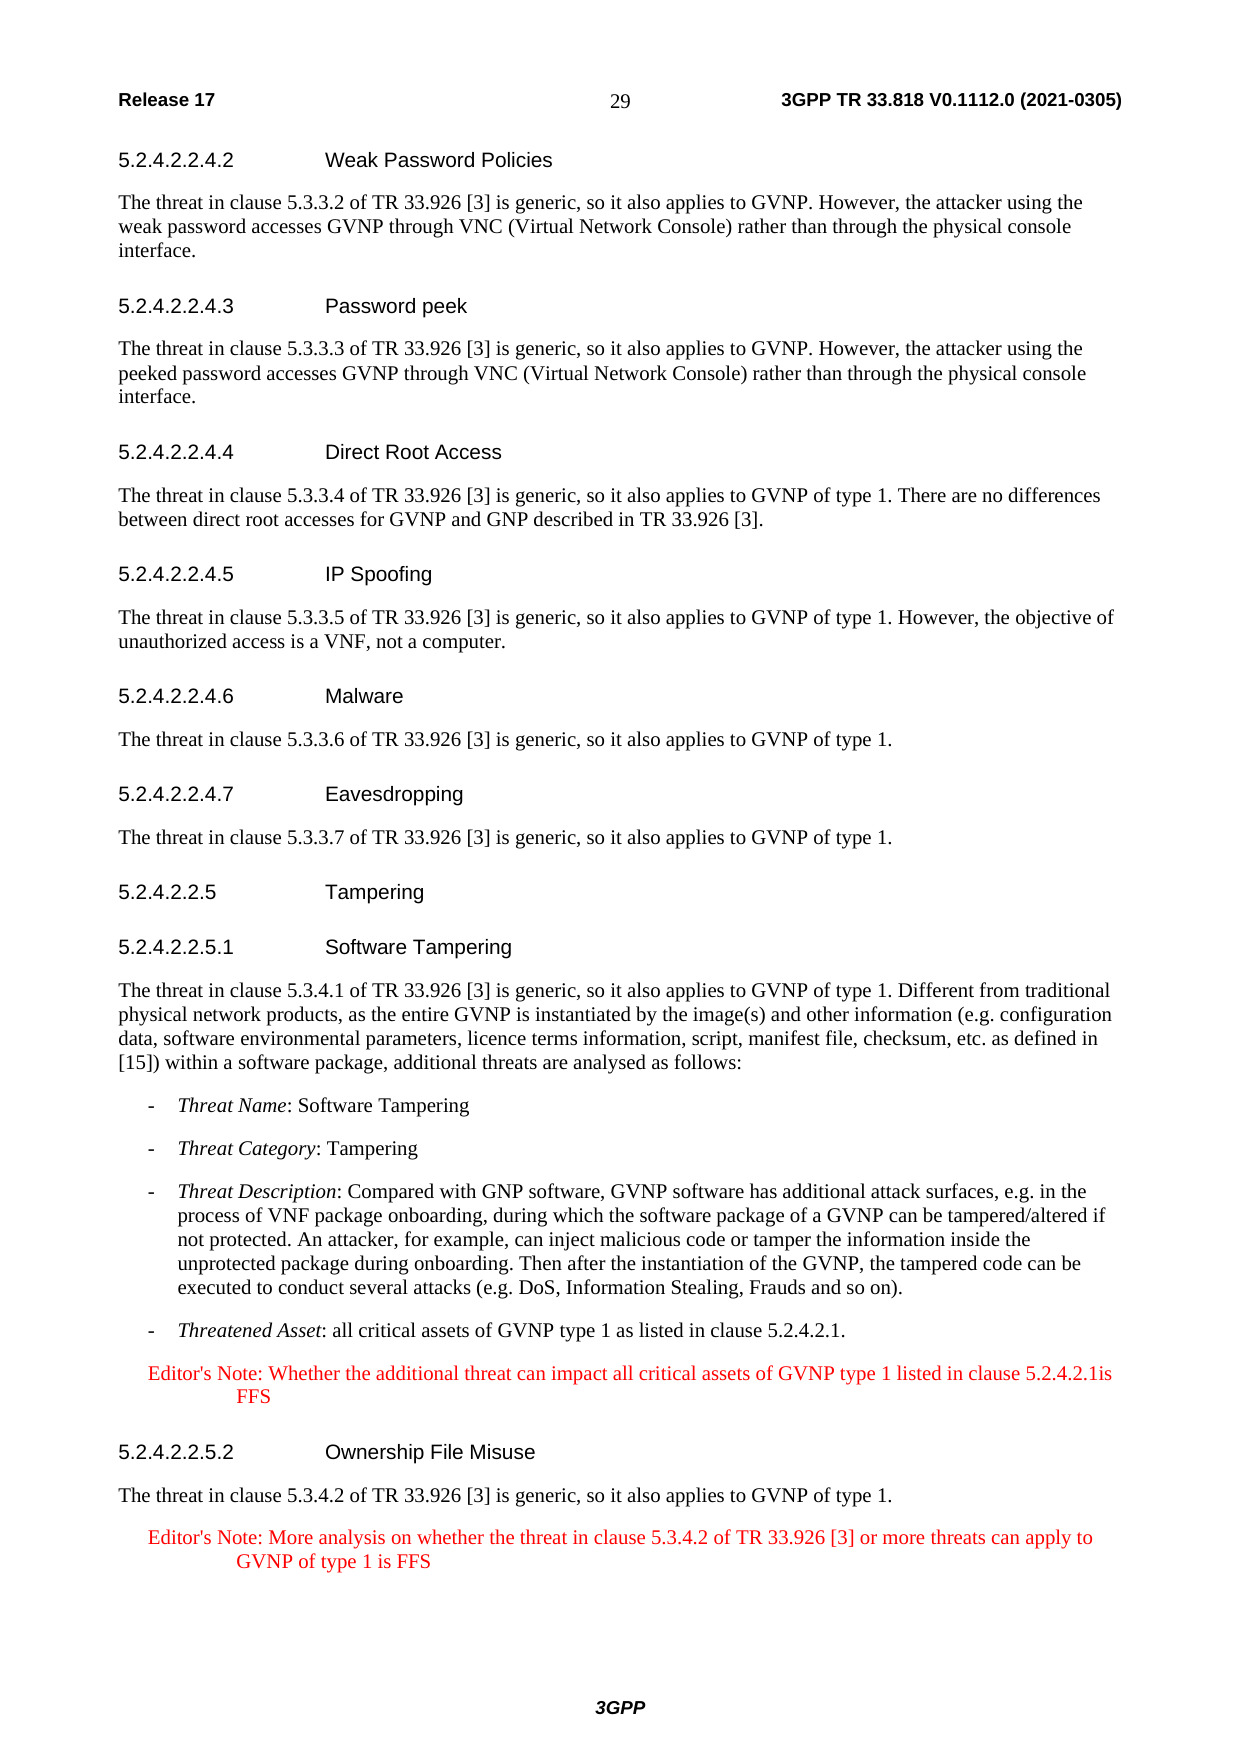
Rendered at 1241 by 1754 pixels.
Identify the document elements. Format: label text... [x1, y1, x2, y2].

text - Threat Description: Compared with GNP software, GVNP software has additional attack surfaces, e.g. in the process of VNF package onboarding, during which the software package of a GVNP can be tampered/altered if not protected. An attacker, for example, can inject malicious code or tamper the information inside the unprotected package during onboarding. Then after the instantiation of the GVNP, the tampered code can be executed to conduct several attacks (e.g. DoS, Information Stealing, Frauds and so on). [148, 1178, 1122, 1299]
text 5.2.4.2.2.4.5 IP Spoofing [118, 562, 1122, 586]
text 5.2.4.2.2.4.4 Direct Root Access [118, 440, 1122, 464]
subtitle 5.2.4.2.2.5 Tampering [118, 880, 1122, 904]
text 5.2.4.2.2.4.6 Malware [118, 684, 1122, 708]
text The threat in clause 5.3.3.2 of TR 33.926 [3] is generic, so it also applies to GVNP. However, the attacker using the weak password accesses GVNP through VNC (Virtual Network Console) rather than through the physical console interface. [118, 190, 1122, 262]
text The threat in clause 5.3.4.1 of TR 33.926 [3] is generic, so it also applies to GVNP of type 1. Different from traditional physical network products, as the entire GVNP is instantiated by the image(s) and other information (e.g. configuration data, software environmental parameters, licence terms information, script, manifest file, checksum, etc. as defined in [15]) within a software package, additional threats are analysed as follows: [118, 978, 1122, 1074]
text - Threat Name: Software Tampering [148, 1093, 1122, 1117]
text 5.2.4.2.2.5.2 Ownership File Misuse [118, 1440, 1122, 1464]
text - Threatened Asset: all critical assets of GVNP type 1 as listed in clause 5.2.4.2.1. [148, 1318, 1122, 1342]
text 5.2.4.2.2.4.2 Weak Password Policies [118, 147, 1122, 171]
text The threat in clause 5.3.3.5 of TR 33.926 [3] is generic, so it also applies to GVNP of type 1. However, the objective of unauthorized access is a VNF, not a computer. [118, 604, 1122, 653]
text 5.2.4.2.2.4.7 Eavesdropping [118, 782, 1122, 806]
text The threat in clause 5.3.3.3 of TR 33.926 [3] is generic, so it also applies to GVNP. However, the attacker using the peeked password accesses GVNP through VNC (Virtual Network Console) rather than through the physical console interface. [118, 336, 1122, 408]
text - Threat Category: Tampering [148, 1136, 1122, 1160]
text The threat in clause 5.3.3.4 of TR 33.926 [3] is generic, so it also applies to GVNP of type 1. There are no differences between direct root accesses for GVNP and GNP described in TR 33.926 [3]. [118, 482, 1122, 531]
text 5.2.4.2.2.4.3 Password peek [118, 294, 1122, 318]
text The threat in clause 5.3.3.6 of TR 33.926 [3] is generic, so it also applies to GVNP of type 1. [118, 727, 1122, 751]
text The threat in clause 5.3.3.7 of TR 33.926 [3] is generic, so it also applies to GVNP of type 1. [118, 825, 1122, 849]
text 5.2.4.2.2.5.1 Software Tampering [118, 935, 1122, 959]
text The threat in clause 5.3.4.2 of TR 33.926 [3] is generic, so it also applies to GVNP of type 1. [118, 1482, 1122, 1507]
